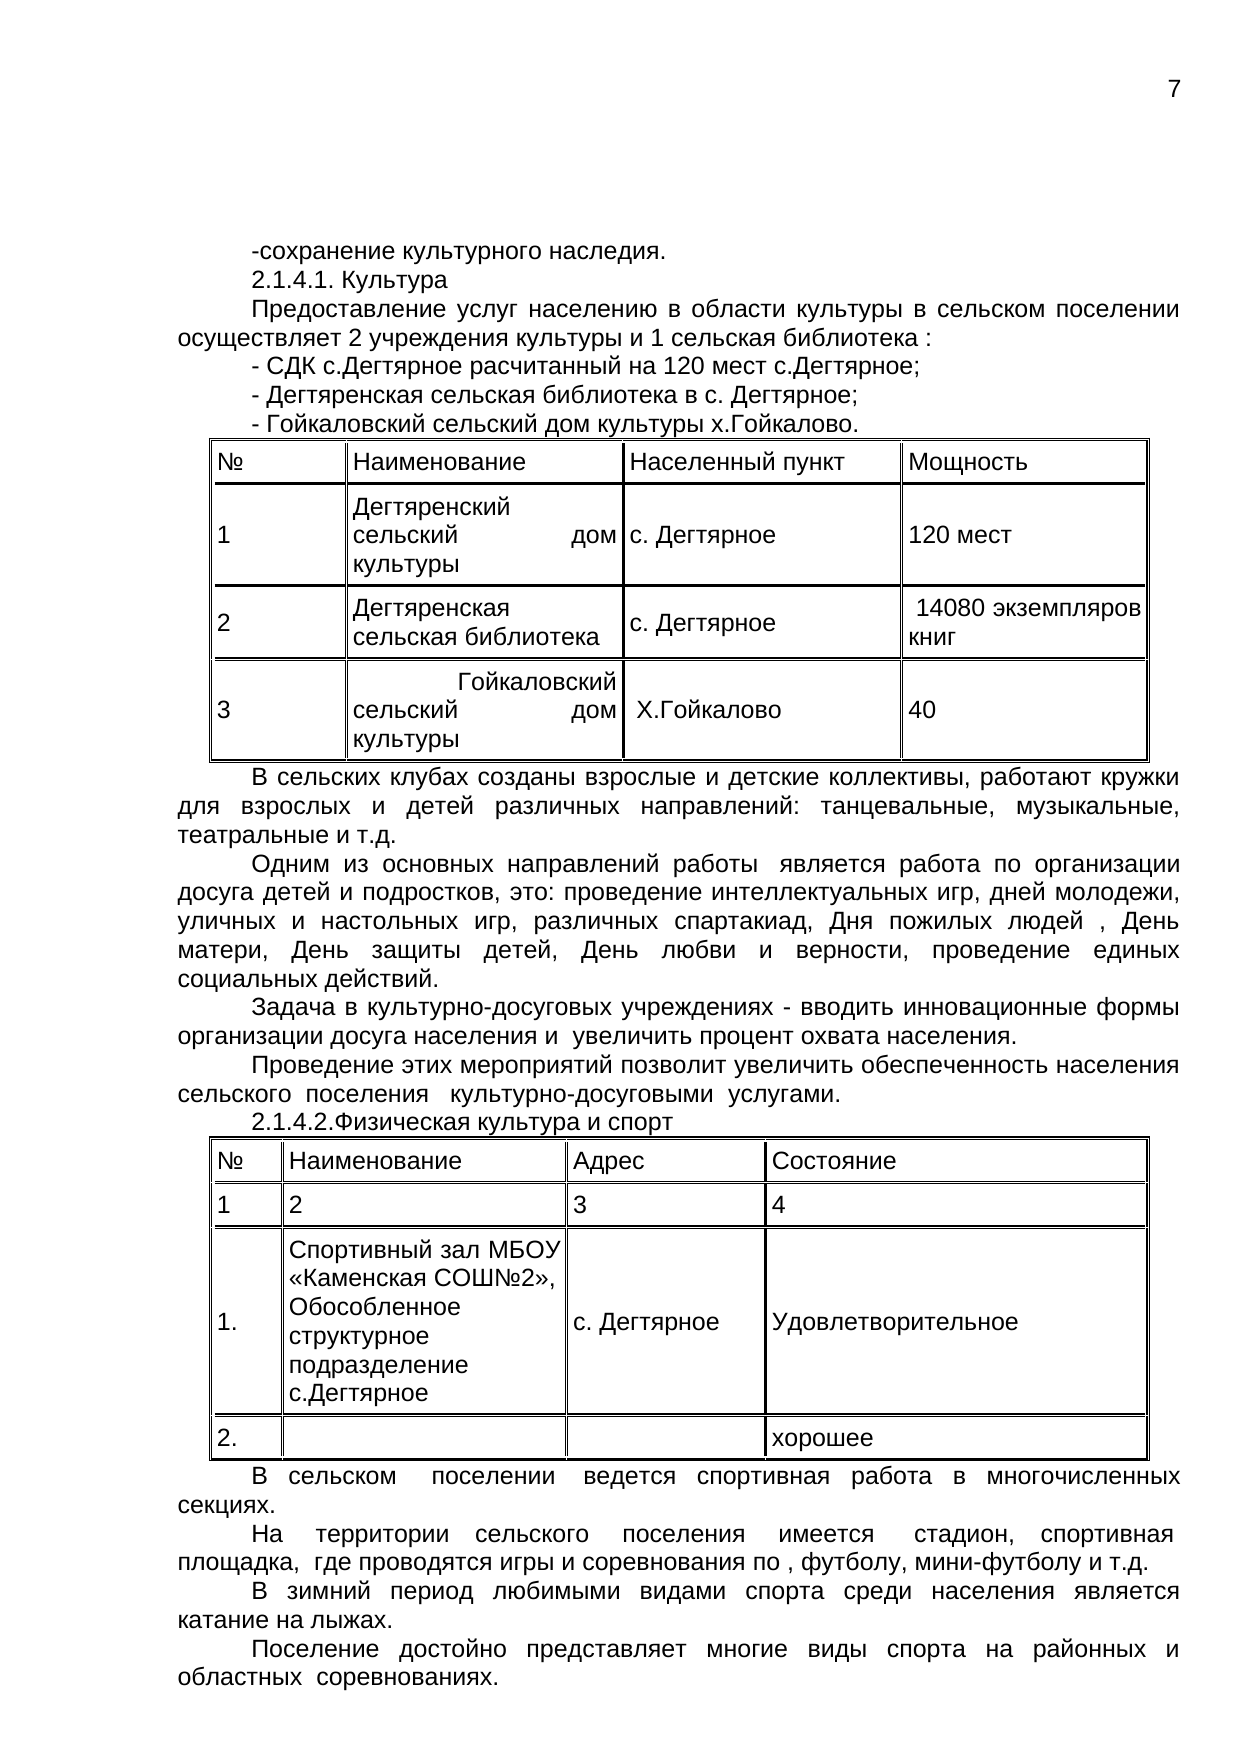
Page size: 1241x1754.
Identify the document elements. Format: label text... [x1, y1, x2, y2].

text Поселение достойно представляет многие виды спорта на районных и областных соревнованиях. [177, 1633, 1181, 1691]
text 2.1.4.2.Физическая культура и спорт [177, 1107, 1181, 1136]
table_cell 120 мест [903, 482, 1146, 584]
table_header Адрес [567, 1140, 765, 1181]
text Одним из основных направлений работы является работа по организации досуга детей и подростков, это: проведение интеллектуальных игр, дней молодежи, уличных и настольных игр, различных спартакиад, Дня пожилых людей , День матери, День защиты детей, День любви и верности, проведение единых социальных действий. [177, 849, 1181, 992]
text - СДК с.Дегтярное расчитанный на 120 мест с.Дегтярное; [177, 351, 1181, 380]
table_cell 2 [284, 1184, 565, 1225]
table_cell 3 [568, 1184, 764, 1225]
table_cell 4 [765, 1181, 1148, 1225]
table_cell [283, 1417, 567, 1458]
table_header Мощность [902, 441, 1146, 482]
text 2.1.4.1. Культура [177, 265, 1181, 294]
table_cell 1 [212, 482, 345, 584]
table_cell Дегтяренская сельская библиотека [348, 587, 622, 657]
text - Дегтяренская сельская библиотека в с. Дегтярное; [177, 380, 1181, 409]
text Задача в культурно-досуговых учреждениях - вводить инновационные формы организации досуга населения и увеличить процент охвата населения. [177, 992, 1181, 1050]
table_cell 40 [902, 657, 1147, 759]
text Проведение этих мероприятий позволит увеличить обеспеченность населения сельского поселения культурно-досуговыми услугами. [177, 1050, 1181, 1107]
table_cell Гойкаловский сельский дом культуры [346, 661, 623, 759]
table_cell Спортивный зал МБОУ «Каменская СОШ№2», Обособленное структурное подразделение с.Дегтярное [284, 1229, 565, 1413]
text В сельских клубах созданы взрослые и детские коллективы, работают кружки для взрослых и детей различных направлений: танцевальные, музыкальные, театральные и т.д. [177, 762, 1181, 849]
text В сельском поселении ведется спортивная работа в многочисленных секциях. [177, 1461, 1181, 1518]
table_cell 2 [212, 584, 345, 657]
table_cell [567, 1417, 765, 1458]
table_cell Удовлетворительное [767, 1225, 1147, 1413]
text Предоставление услуг населению в области культуры в сельском поселении осуществляет 2 учреждения культуры и 1 сельская библиотека : [177, 294, 1181, 351]
table_cell 3 [212, 657, 346, 759]
table_cell 2. [212, 1413, 282, 1458]
table_header Наименование [346, 439, 623, 482]
text В зимний период любимыми видами спорта среди населения является катание на лыжах. [177, 1576, 1181, 1633]
table_cell 1 [210, 1181, 282, 1225]
text -сохранение культурного наследия. [177, 236, 1181, 265]
table_cell 1. [212, 1225, 281, 1413]
table_header Наименование [283, 1140, 567, 1181]
table_cell хорошее [765, 1413, 1147, 1458]
table_cell с. Дегтярное [568, 1229, 764, 1413]
table_cell с. Дегтярное [625, 485, 900, 584]
table_header Населенный пункт [623, 441, 902, 482]
table_cell Х.Гойкалово [623, 661, 902, 759]
table_cell с. Дегтярное [625, 587, 900, 657]
table_header № [212, 1140, 282, 1181]
table_header Состояние [765, 1140, 1146, 1181]
text - Гойкаловский сельский дом культуры х.Гойкалово. [177, 409, 1181, 437]
table_cell 14080 экземпляров книг [903, 584, 1146, 657]
table_header № [212, 441, 346, 482]
table_cell Дегтяренский сельский дом культуры [348, 485, 622, 584]
text На территории сельского поселения имеется стадион, спортивная площадка, где проводятся игры и соревнования по , футболу, мини-футболу и т.д. [177, 1518, 1181, 1576]
